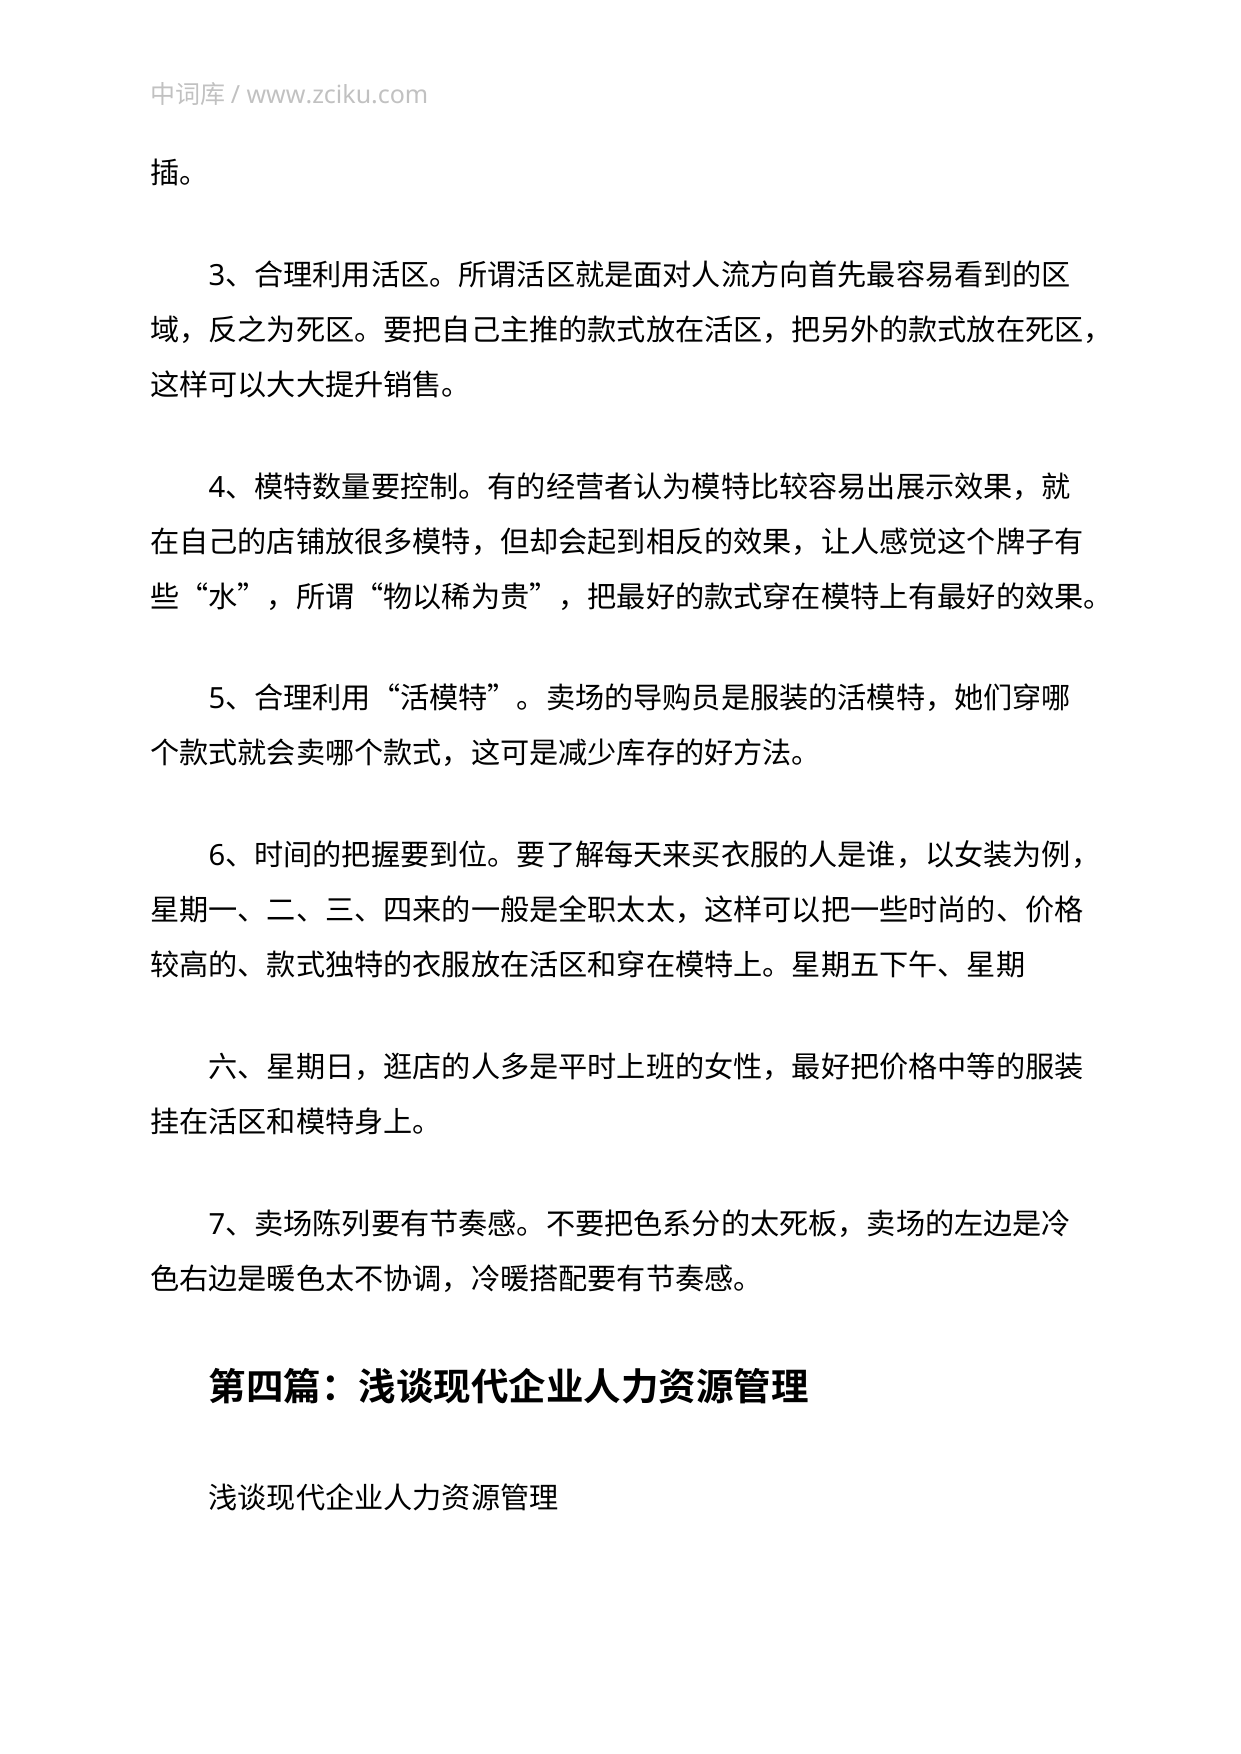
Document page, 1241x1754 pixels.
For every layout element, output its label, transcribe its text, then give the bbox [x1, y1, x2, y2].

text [150, 150, 1090, 192]
text 六、星期日，逛店的人多是平时上班的女性，最好把价格中等的服装挂在活区和模特身上。 [150, 1043, 1090, 1141]
text 5、合理利用“活模特”。卖场的导购员是服装的活模特，她们穿哪个款式就会卖哪个款式，这可是减少库存的好方法。 [150, 675, 1090, 772]
text 6、时间的把握要到位。要了解每天来买衣服的人是谁，以女装为例，星期一、二、三、四来的一般是全职太太，这样可以把一些时尚的、价格较高的、款式独特的衣服放在活区和穿在模特上。星期五下午、星期 [150, 832, 1090, 984]
text 第四篇：浅谈现代企业人力资源管理 [150, 1357, 1090, 1411]
text 3、合理利用活区。所谓活区就是面对人流方向首先最容易看到的区域，反之为死区。要把自己主推的款式放在活区，把另外的款式放在死区，这样可以大大提升销售。 [150, 252, 1090, 404]
text 4、模特数量要控制。有的经营者认为模特比较容易出展示效果，就在自己的店铺放很多模特，但却会起到相反的效果，让人感觉这个牌子有些“水”，所谓“物以稀为贵”，把最好的款式穿在模特上有最好的效果。 [150, 463, 1090, 616]
text 7、卖场陈列要有节奏感。不要把色系分的太死板，卖场的左边是冷色右边是暖色太不协调，冷暖搭配要有节奏感。 [150, 1200, 1090, 1297]
text 浅谈现代企业人力资源管理 [150, 1474, 1090, 1517]
